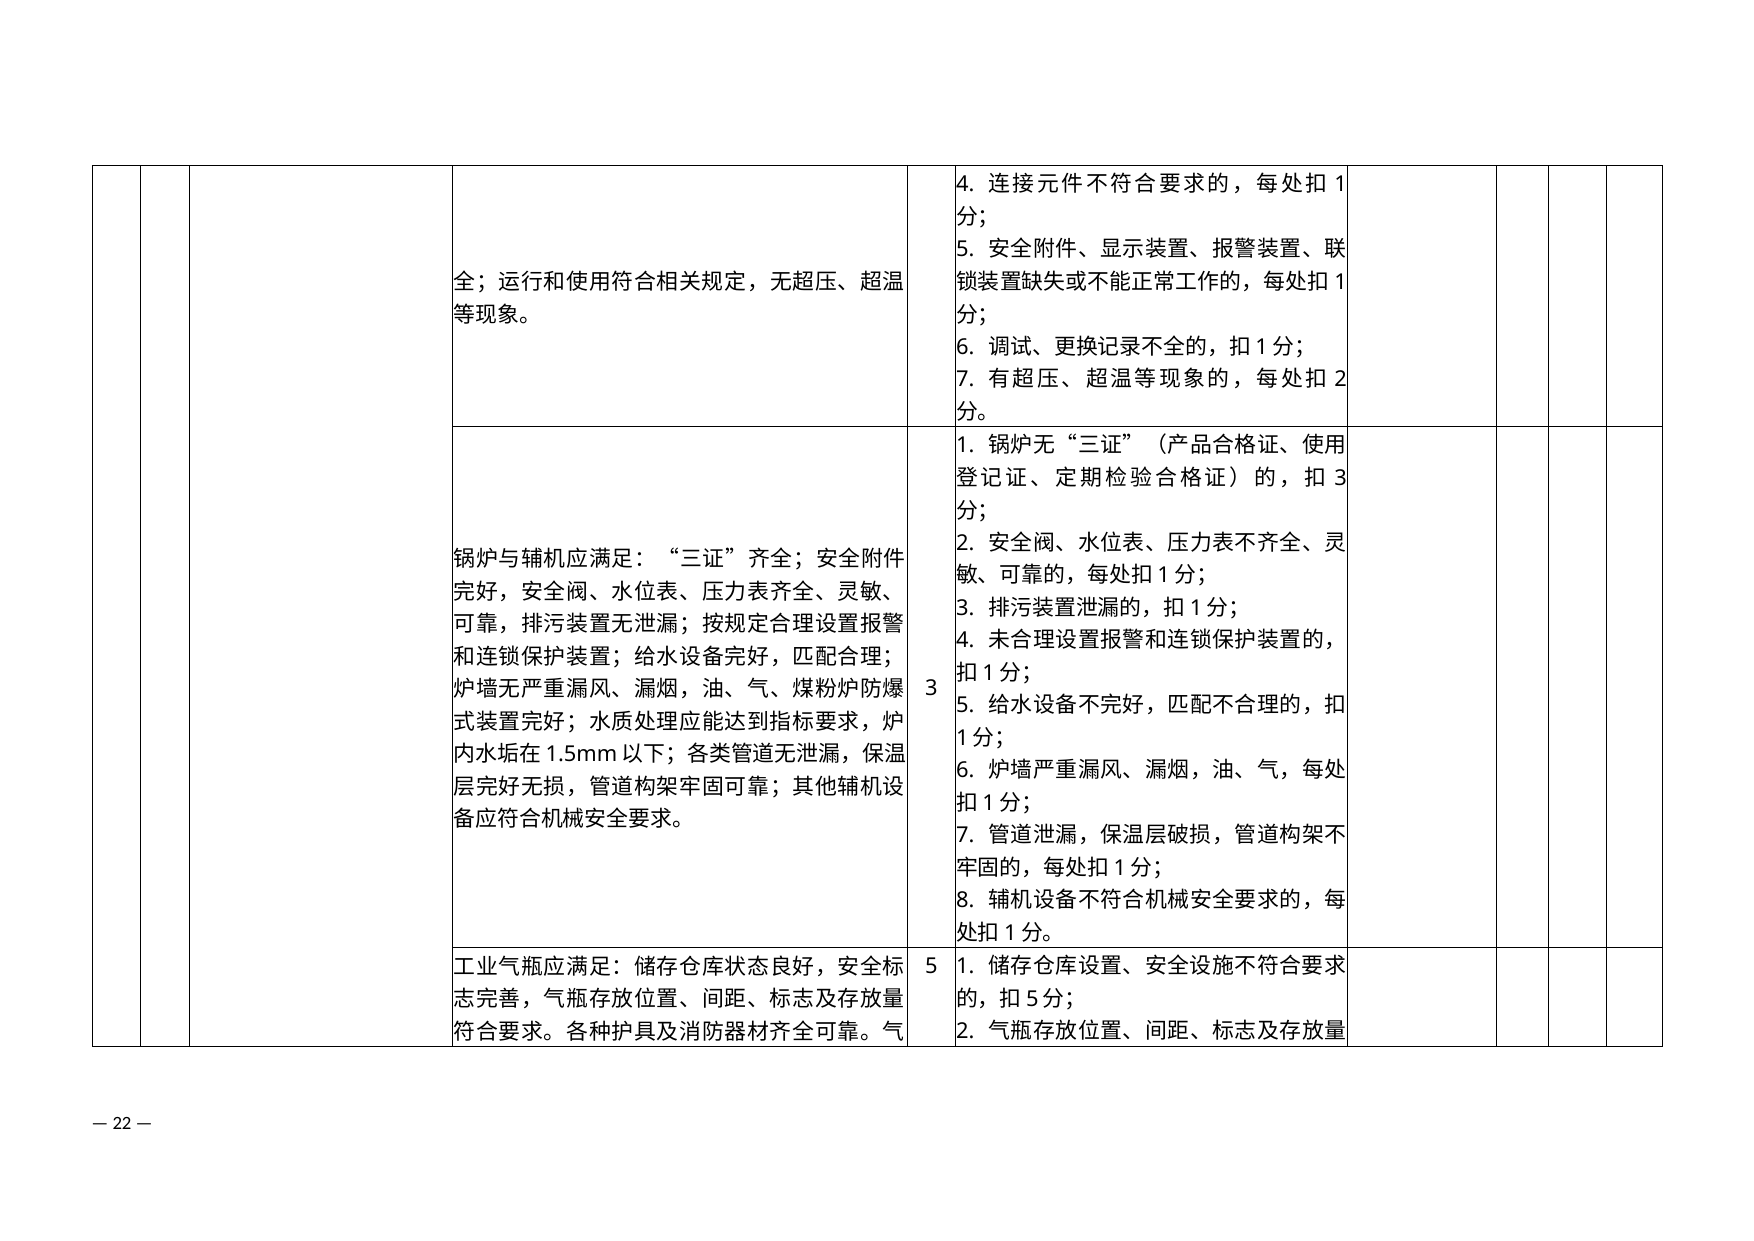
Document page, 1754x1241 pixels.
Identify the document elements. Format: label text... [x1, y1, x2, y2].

table_cell [1607, 427, 1662, 947]
table_cell 3 [908, 427, 955, 947]
table_cell [1497, 166, 1548, 426]
table_cell [1549, 166, 1606, 426]
table_cell [1607, 948, 1662, 1046]
table_cell [1549, 948, 1606, 1046]
table_cell [1497, 427, 1548, 947]
table_cell [1497, 948, 1548, 1046]
table_cell [1607, 166, 1662, 426]
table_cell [956, 948, 1347, 1046]
table_cell [1549, 427, 1606, 947]
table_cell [453, 166, 907, 426]
table_cell 5 [908, 948, 955, 1046]
table_cell [1348, 948, 1496, 1046]
table_cell 3 [908, 166, 955, 426]
table_cell 锅炉与辅机应满足：“三证”齐全；安全附件完好，安全阀、水位表、压力表齐全、灵敏、可靠，排污装置无泄漏；按规定合理设置报警和连锁保护装置；给水设备完好，匹配合理；炉墙无严重漏风、漏烟，油、气、煤粉炉防爆式装置完好；水质处理应能达到指标要求，炉内水垢在1.5mm以下；各类管道无泄漏，保温层完好无损，管道构架牢固可靠；其他辅机设备应符合机械安全要求。 [453, 427, 907, 947]
table_cell 锅炉无“三证”（产品合格证、使用登记证、定期检验合格证）的，扣3分； 安全阀、水位表、压力表不齐全、灵敏、可靠的，每处扣1分； 排污装置泄漏的，扣1分； 未合理设置报警和连锁保护装置的，扣1分； 给水设备不完好，匹配不合理的，扣1分； 炉墙严重漏风、漏烟，油、气，每处扣1分； 管道泄漏，保温层破损，管道构架不牢固的，每处扣1分； 辅机设备不符合机械安全要求的，每处扣1分。 [956, 427, 1347, 947]
table_cell [1348, 427, 1496, 947]
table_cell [956, 166, 1347, 426]
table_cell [453, 948, 907, 1046]
table_cell [1348, 166, 1496, 426]
